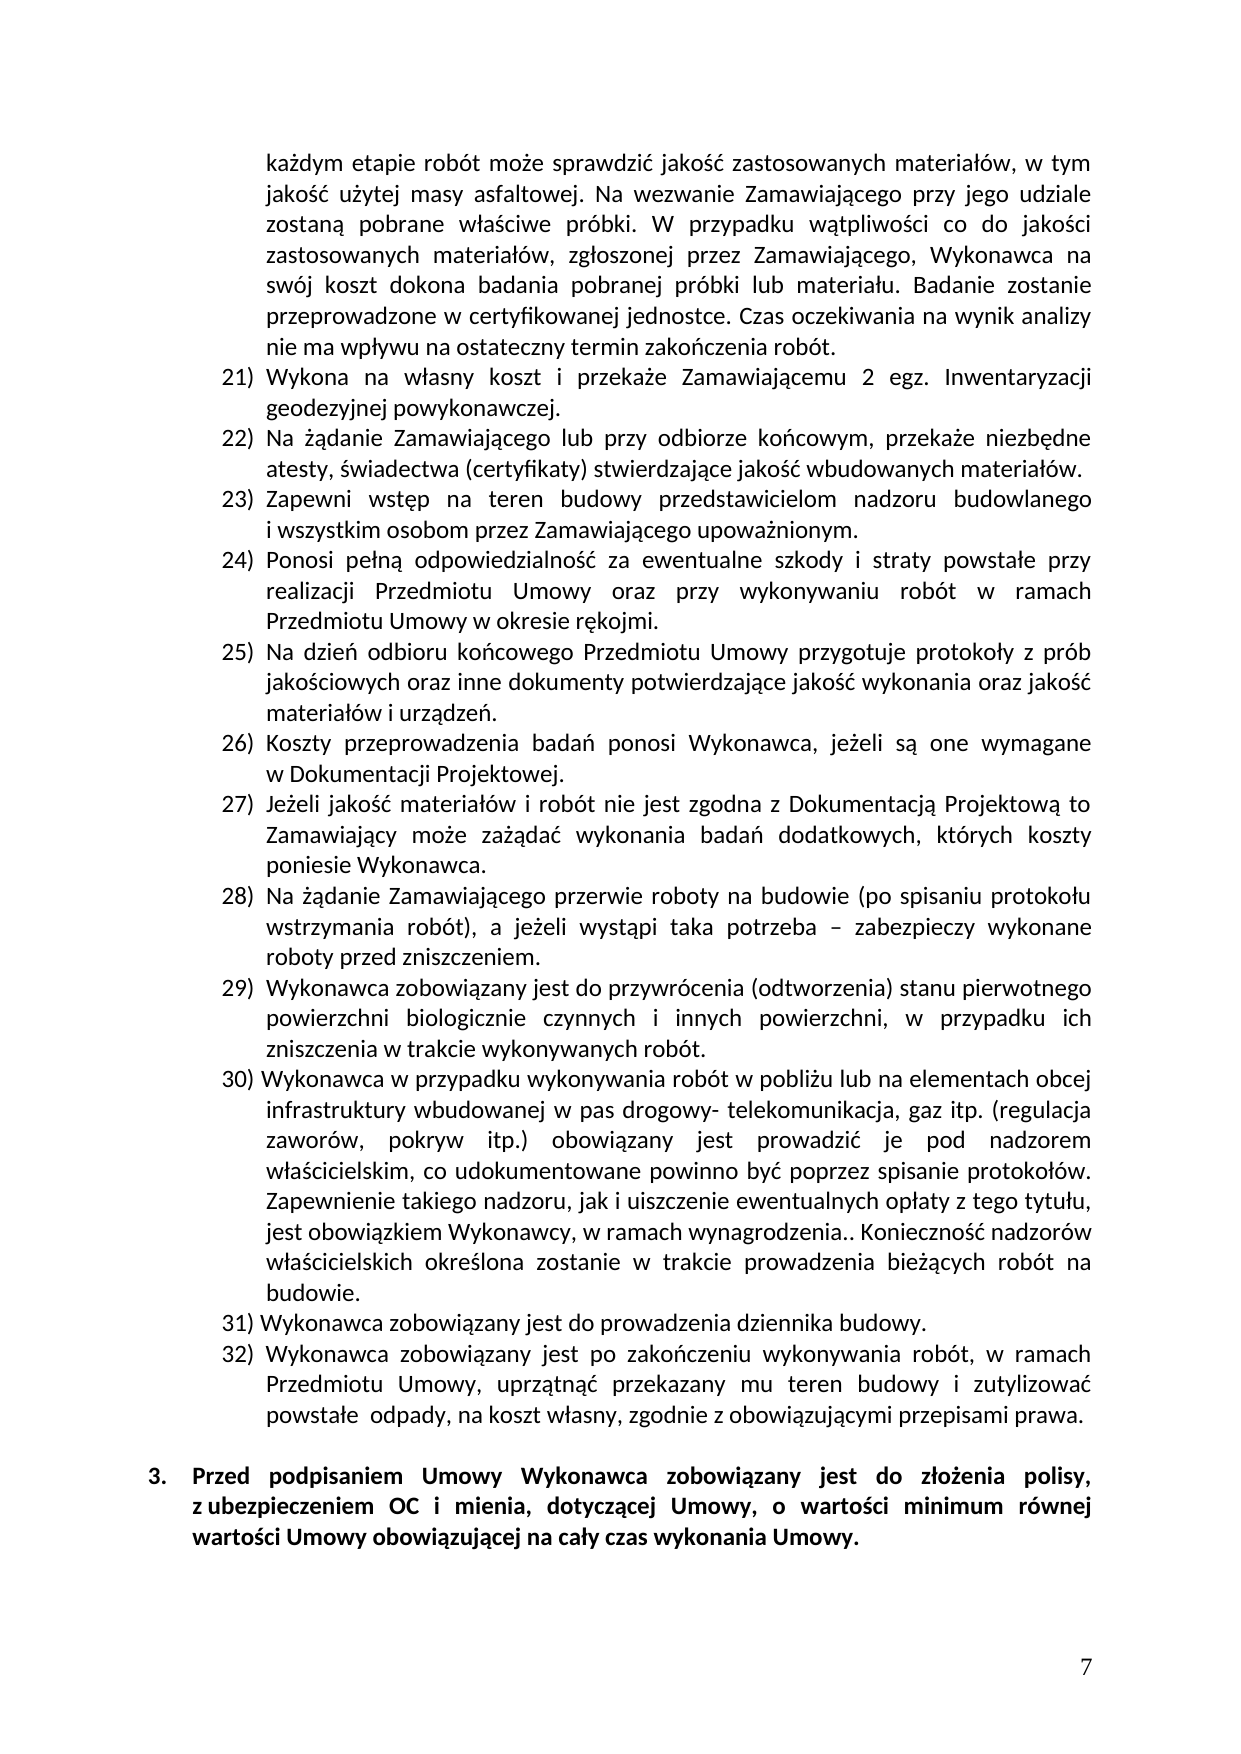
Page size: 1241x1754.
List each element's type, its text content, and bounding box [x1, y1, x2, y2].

text 23) Zapewni wstęp na teren budowy przedstawicielom nadzoru budowlanego i wszystkim osobom przez Zamawiającego upoważnionym. [221, 483, 1093, 544]
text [221, 148, 1093, 361]
text 26) Koszty przeprowadzenia badań ponosi Wykonawca, jeżeli są one wymagane w Dokumentacji Projektowej. [221, 727, 1093, 788]
text 28) Na żądanie Zamawiającego przerwie roboty na budowie (po spisaniu protokołu wstrzymania robót), a jeżeli wystąpi taka potrzeba – zabezpieczy wykonane roboty przed zniszczeniem. [221, 880, 1093, 972]
text 22) Na żądanie Zamawiającego lub przy odbiorze końcowym, przekaże niezbędne atesty, świadectwa (certyfikaty) stwierdzające jakość wbudowanych materiałów. [221, 422, 1093, 483]
list Przed podpisaniem Umowy Wykonawca zobowiązany jest do złożenia polisy, z ubezpieczeniem OC i mienia, dotyczącej Umowy, o wartości minimum równej wartości Umowy obowiązującej na cały czas wykonania Umowy. [148, 1460, 1093, 1552]
text 21) Wykona na własny koszt i przekaże Zamawiającemu 2 egz. Inwentaryzacji geodezyjnej powykonawczej. [221, 361, 1093, 422]
text 27) Jeżeli jakość materiałów i robót nie jest zgodna z Dokumentacją Projektową to Zamawiający może zażądać wykonania badań dodatkowych, których koszty poniesie Wykonawca. [221, 788, 1093, 880]
text 30) Wykonawca w przypadku wykonywania robót w pobliżu lub na elementach obcej infrastruktury wbudowanej w pas drogowy- telekomunikacja, gaz itp. (regulacja zaworów, pokryw itp.) obowiązany jest prowadzić je pod nadzorem właścicielskim, co udokumentowane powinno być poprzez spisanie protokołów. Zapewnienie takiego nadzoru, jak i uiszczenie ewentualnych opłaty z tego tytułu, jest obowiązkiem Wykonawcy, w ramach wynagrodzenia.. Konieczność nadzorów właścicielskich określona zostanie w trakcie prowadzenia bieżących robót na budowie. [221, 1063, 1093, 1307]
text 32) Wykonawca zobowiązany jest po zakończeniu wykonywania robót, w ramach Przedmiotu Umowy, uprzątnąć przekazany mu teren budowy i zutylizować powstałe odpady, na koszt własny, zgodnie z obowiązującymi przepisami prawa. [221, 1338, 1093, 1429]
text 29) Wykonawca zobowiązany jest do przywrócenia (odtworzenia) stanu pierwotnego powierzchni biologicznie czynnych i innych powierzchni, w przypadku ich zniszczenia w trakcie wykonywanych robót. [221, 972, 1093, 1063]
text 24) Ponosi pełną odpowiedzialność za ewentualne szkody i straty powstałe przy realizacji Przedmiotu Umowy oraz przy wykonywaniu robót w ramach Przedmiotu Umowy w okresie rękojmi. [221, 544, 1093, 636]
text 25) Na dzień odbioru końcowego Przedmiotu Umowy przygotuje protokoły z prób jakościowych oraz inne dokumenty potwierdzające jakość wykonania oraz jakość materiałów i urządzeń. [221, 636, 1093, 727]
text 31) Wykonawca zobowiązany jest do prowadzenia dziennika budowy. [221, 1307, 1093, 1338]
